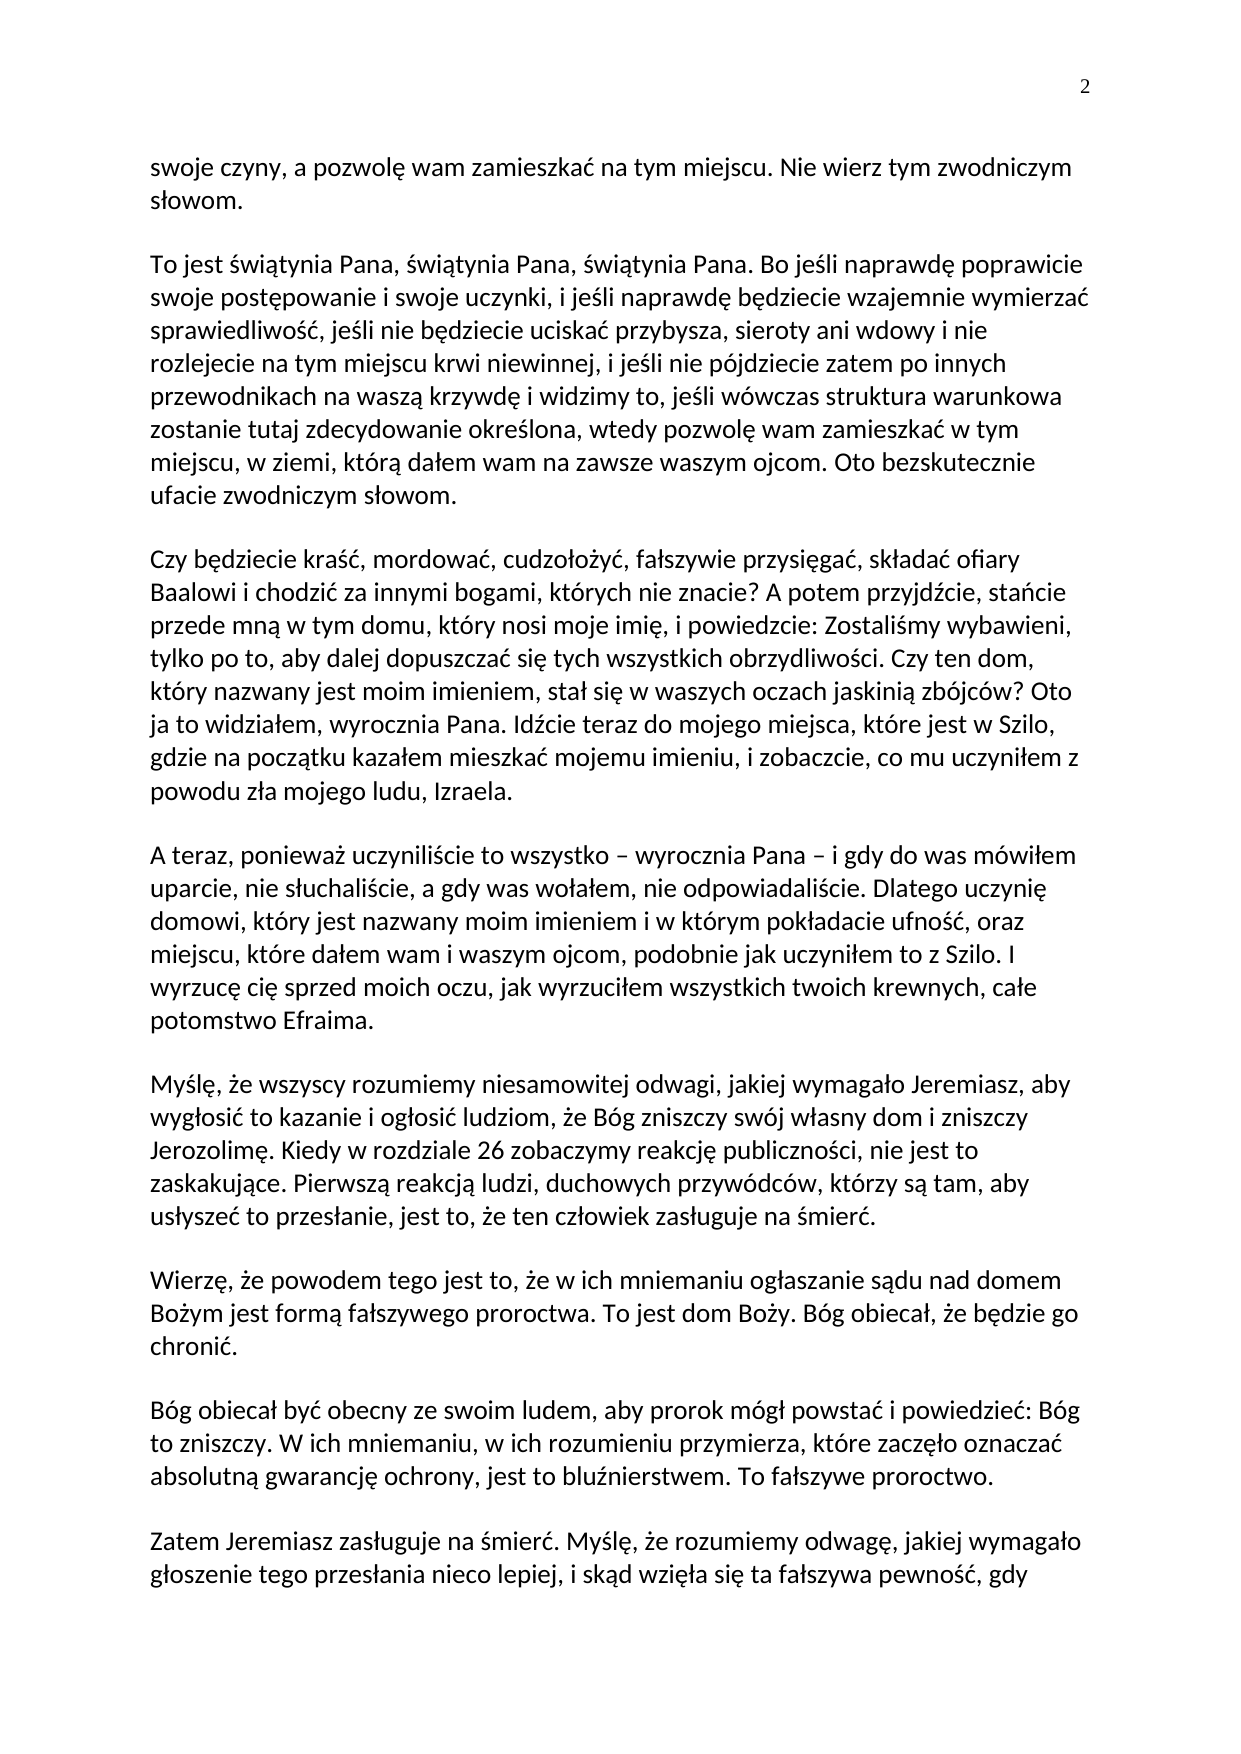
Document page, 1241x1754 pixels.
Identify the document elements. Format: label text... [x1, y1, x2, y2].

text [150, 150, 1090, 216]
text Myślę, że wszyscy rozumiemy niesamowitej odwagi, jakiej wymagało Jeremiasz, aby wygłosić to kazanie i ogłosić ludziom, że Bóg zniszczy swój własny dom i zniszczy Jerozolimę. Kiedy w rozdziale 26 zobaczymy reakcję publiczności, nie jest to zaskakujące. Pierwszą reakcją ludzi, duchowych przywódców, którzy są tam, aby usłyszeć to przesłanie, jest to, że ten człowiek zasługuje na śmierć. [150, 1067, 1090, 1232]
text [150, 1524, 1090, 1590]
text Czy będziecie kraść, mordować, cudzołożyć, fałszywie przysięgać, składać ofiary Baalowi i chodzić za innymi bogami, których nie znacie? A potem przyjdźcie, stańcie przede mną w tym domu, który nosi moje imię, i powiedzcie: Zostaliśmy wybawieni, tylko po to, aby dalej dopuszczać się tych wszystkich obrzydliwości. Czy ten dom, który nazwany jest moim imieniem, stał się w waszych oczach jaskinią zbójców? Oto ja to widziałem, wyrocznia Pana. Idźcie teraz do mojego miejsca, które jest w Szilo, gdzie na początku kazałem mieszkać mojemu imieniu, i zobaczcie, co mu uczyniłem z powodu zła mojego ludu, Izraela. [150, 542, 1090, 807]
text To jest świątynia Pana, świątynia Pana, świątynia Pana. Bo jeśli naprawdę poprawicie swoje postępowanie i swoje uczynki, i jeśli naprawdę będziecie wzajemnie wymierzać sprawiedliwość, jeśli nie będziecie uciskać przybysza, sieroty ani wdowy i nie rozlejecie na tym miejscu krwi niewinnej, i jeśli nie pójdziecie zatem po innych przewodnikach na waszą krzywdę i widzimy to, jeśli wówczas struktura warunkowa zostanie tutaj zdecydowanie określona, wtedy pozwolę wam zamieszkać w tym miejscu, w ziemi, którą dałem wam na zawsze waszym ojcom. Oto bezskutecznie ufacie zwodniczym słowom. [150, 247, 1090, 511]
text Bóg obiecał być obecny ze swoim ludem, aby prorok mógł powstać i powiedzieć: Bóg to zniszczy. W ich mniemaniu, w ich rozumieniu przymierza, które zaczęło oznaczać absolutną gwarancję ochrony, jest to bluźnierstwem. To fałszywe proroctwo. [150, 1393, 1090, 1493]
text Wierzę, że powodem tego jest to, że w ich mniemaniu ogłaszanie sądu nad domem Bożym jest formą fałszywego proroctwa. To jest dom Boży. Bóg obiecał, że będzie go chronić. [150, 1263, 1090, 1362]
text A teraz, ponieważ uczyniliście to wszystko – wyrocznia Pana – i gdy do was mówiłem uparcie, nie słuchaliście, a gdy was wołałem, nie odpowiadaliście. Dlatego uczynię domowi, który jest nazwany moim imieniem i w którym pokładacie ufność, oraz miejscu, które dałem wam i waszym ojcom, podobnie jak uczyniłem to z Szilo. I wyrzucę cię sprzed moich oczu, jak wyrzuciłem wszystkich twoich krewnych, całe potomstwo Efraima. [150, 838, 1090, 1036]
